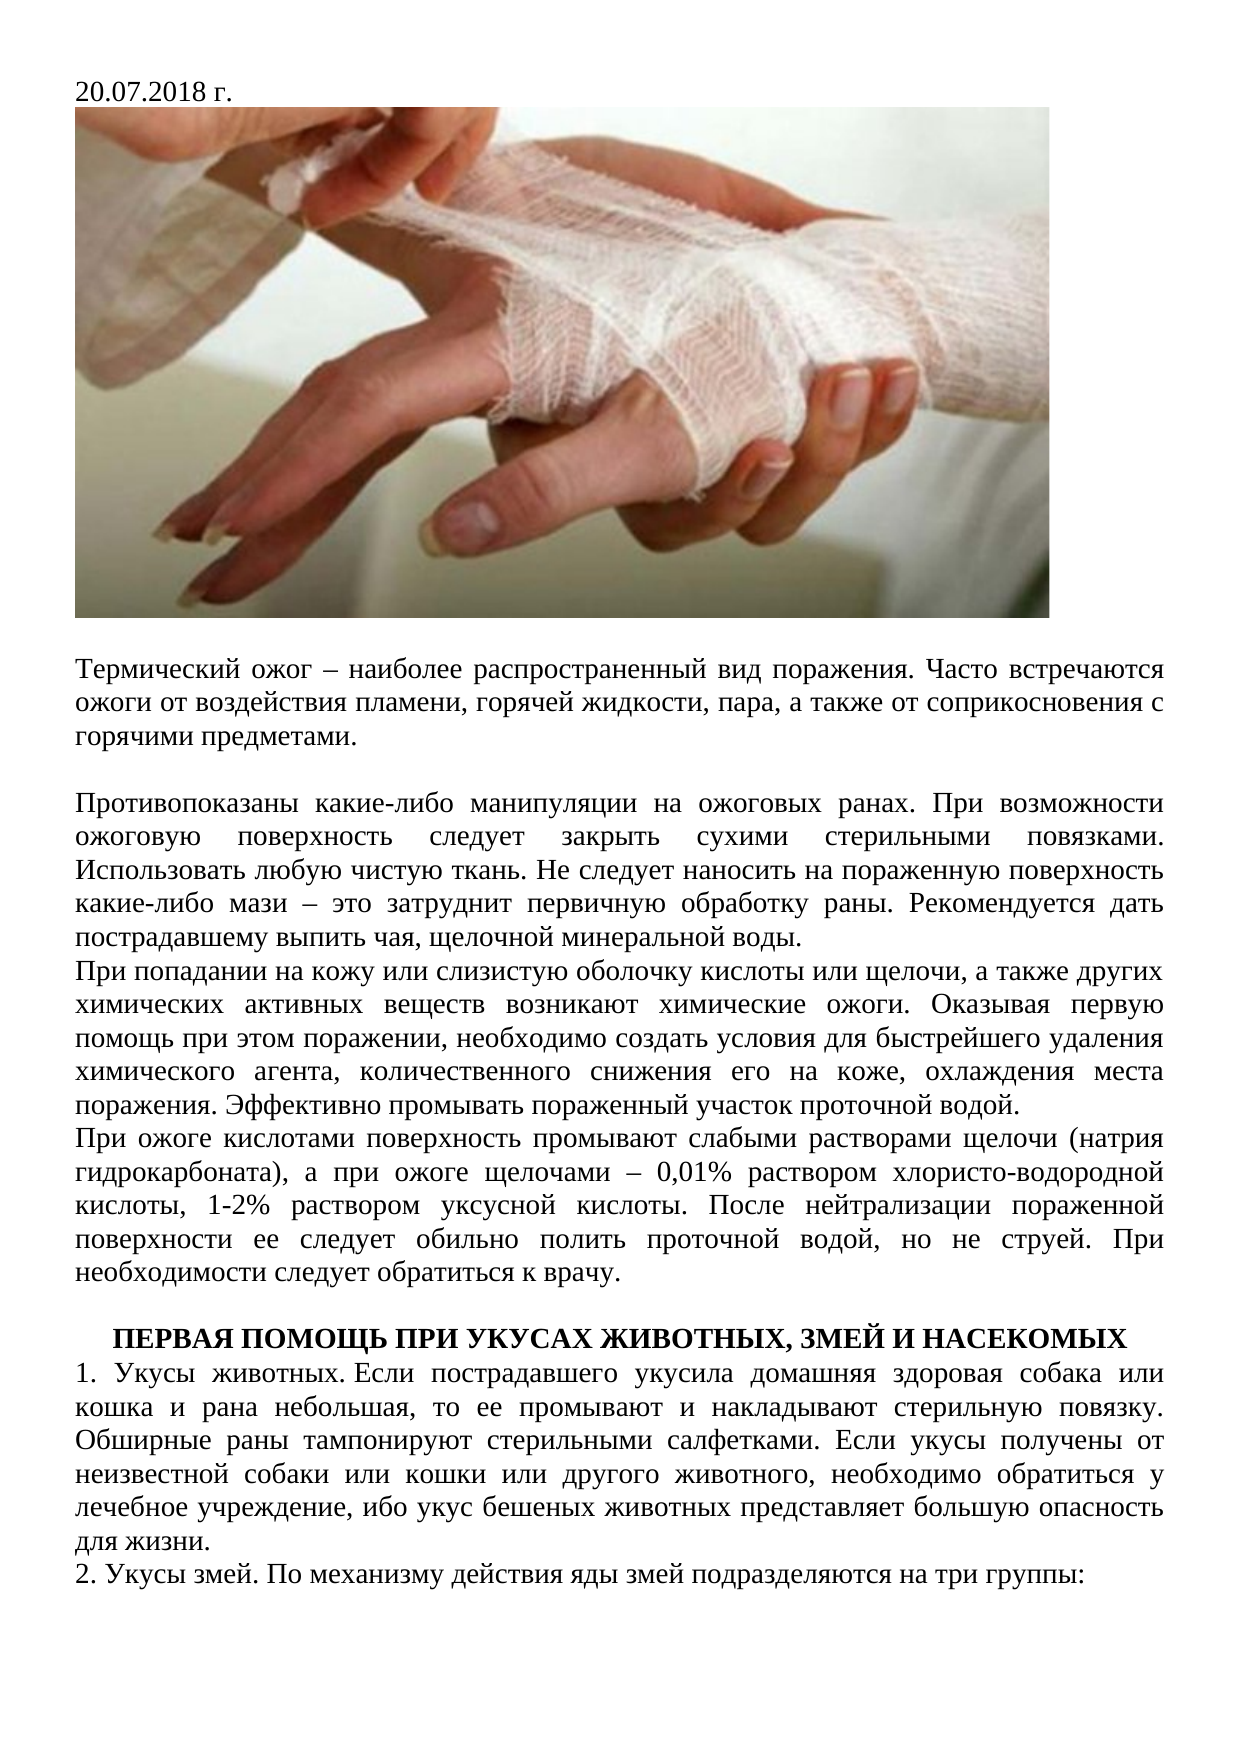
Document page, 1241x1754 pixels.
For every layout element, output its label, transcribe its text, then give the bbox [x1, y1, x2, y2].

text При ожоге кислотами поверхность промывают слабыми растворами щелочи (натрия гидрокарбоната), а при ожоге щелочами – 0,01% раствором хлористо-водородной кислоты, 1-2% раствором уксусной кислоты. После нейтрализации пораженной поверхности ее следует обильно полить проточной водой, но не струей. При необходимости следует обратиться к врачу. [75, 1120, 1165, 1288]
text Противопоказаны какие-либо манипуляции на ожоговых ранах. При возможности ожоговую поверхность следует закрыть сухими стерильными повязками. Использовать любую чистую ткань. Не следует наносить на пораженную поверхность какие-либо мази – это затруднит первичную обработку раны. Рекомендуется дать пострадавшему выпить чая, щелочной минеральной воды. [75, 751, 1165, 953]
text 1. Укусы животных. Если пострадавшего укусила домашняя здоровая собака или кошка и рана небольшая, то ее промывают и накладывают стерильную повязку. Обширные раны тампонируют стерильными салфетками. Если укусы получены от неизвестной собаки или кошки или другого животного, необходимо обратиться у лечебное учреждение, ибо укус бешеных животных представляет большую опасность для жизни. [75, 1355, 1165, 1556]
text При попадании на кожу или слизистую оболочку кислоты или щелочи, а также других химических активных веществ возникают химические ожоги. Оказывая первую помощь при этом поражении, необходимо создать условия для быстрейшего удаления химического агента, количественного снижения его на коже, охлаждения места поражения. Эффективно промывать пораженный участок проточной водой. [75, 953, 1165, 1120]
text 2. Укусы змей. По механизму действия яды змей подразделяются на три группы: [75, 1556, 1165, 1590]
text Термический ожог – наиболее распространенный вид поражения. Часто встречаются ожоги от воздействия пламени, горячей жидкости, пара, а также от соприкосновения с горячими предметами. [75, 617, 1165, 751]
text ПЕРВАЯ ПОМОЩЬ ПРИ УКУСАХ ЖИВОТНЫХ, ЗМЕЙ И НАСЕКОМЫХ [75, 1322, 1165, 1355]
picture [75, 107, 1050, 618]
